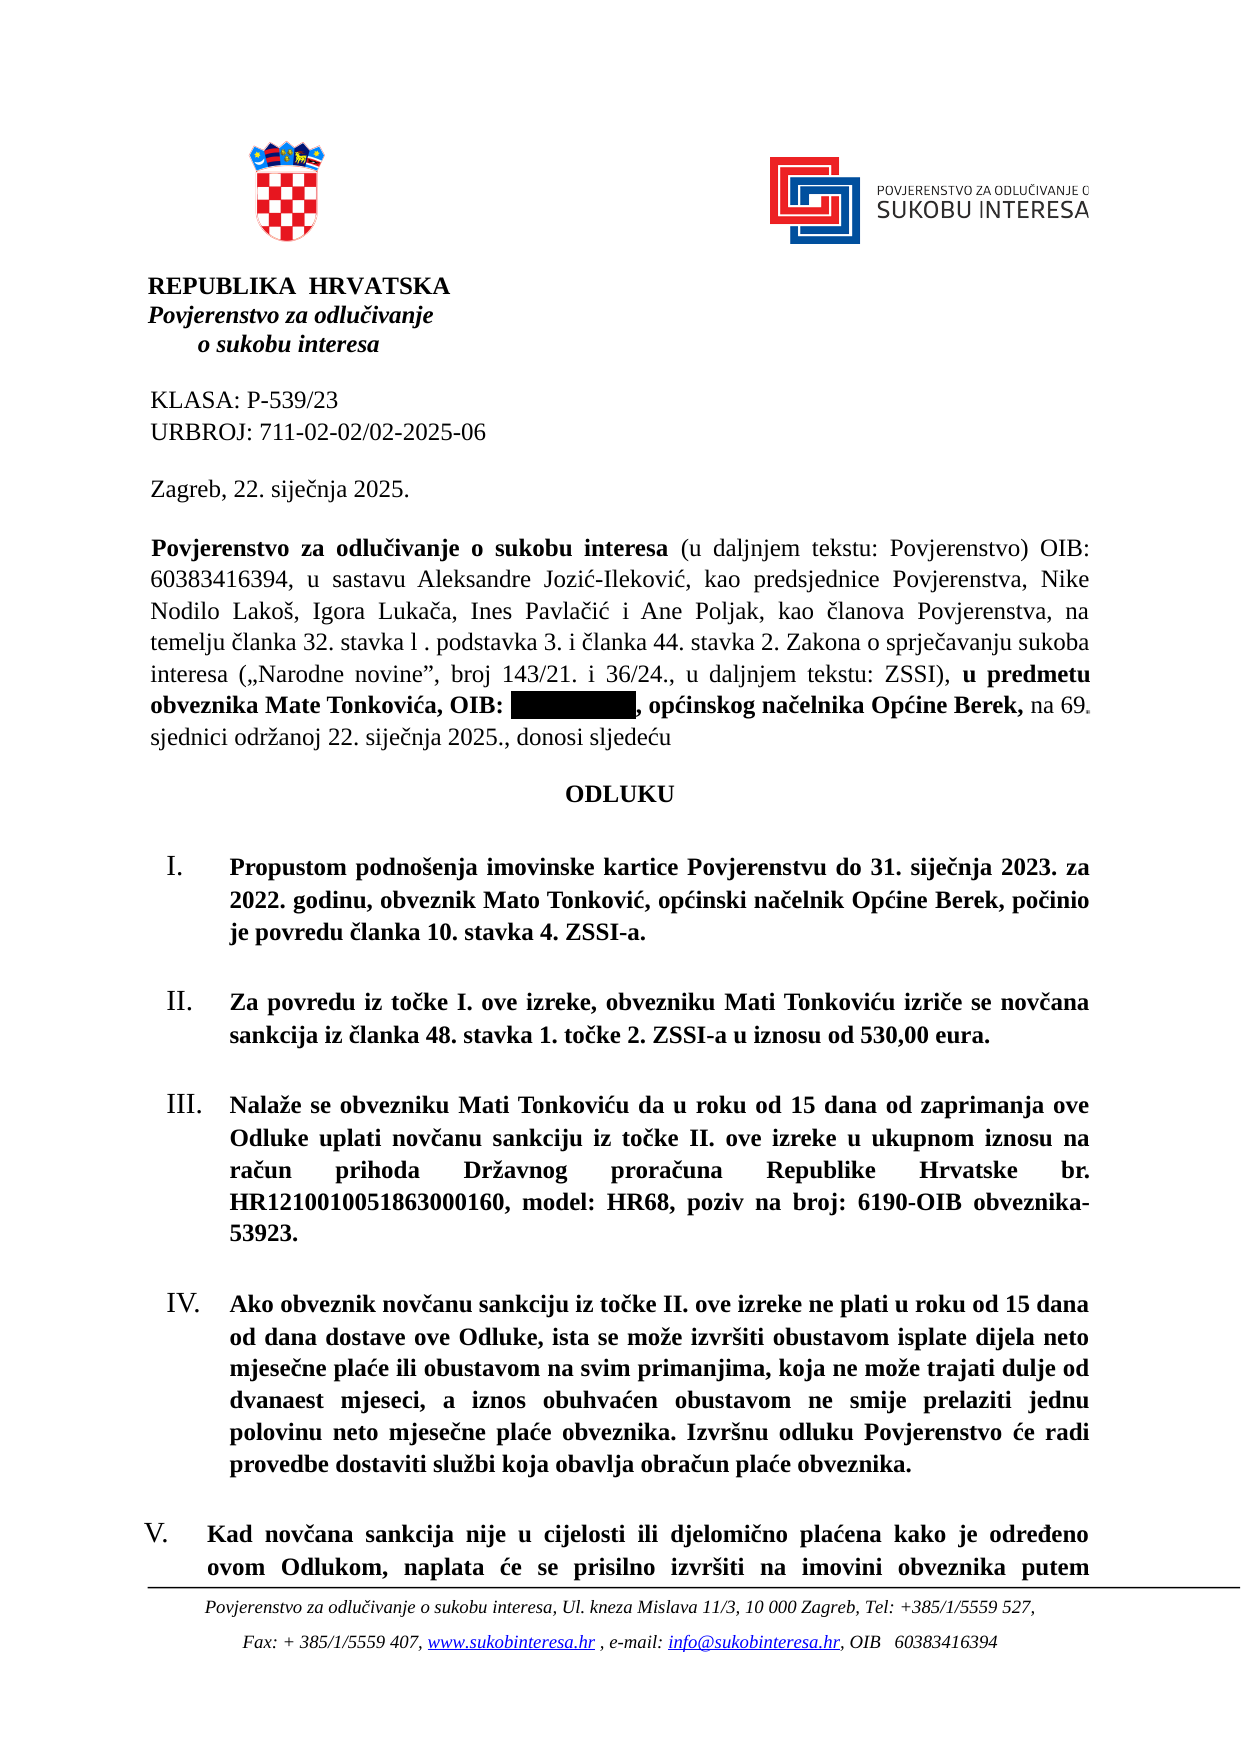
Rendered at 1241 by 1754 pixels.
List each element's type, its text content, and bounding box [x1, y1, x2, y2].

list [144, 1516, 1091, 1581]
list Nalaže se obvezniku Mati Tonkoviću da u roku od 15 dana od zaprimanja ove Odluke uplati novčanu sankciju iz točke II. ove izreke u ukupnom iznosu na račun prihoda Državnog proračuna Republike Hrvatske br. HR1210010051863000160, model: HR68, poziv na broj: 6190-OIB obveznika-53923. [166, 1086, 1091, 1247]
list Za povredu iz točke I. ove izreke, obvezniku Mati Tonkoviću izriče se novčana sankcija iz članka 48. stavka 1. točke 2. ZSSI-a u iznosu od 530,00 eura. [166, 983, 1091, 1048]
text URBROJ: 711-02-02/02-2025-06 [150, 417, 1091, 446]
picture [246, 138, 330, 244]
text Zagreb, 22. siječnja 2025. [150, 474, 1091, 503]
list Propustom podnošenja imovinske kartice Povjerenstvu do 31. siječnja 2023. za 2022. godinu, obveznik Mato Tonković, općinski načelnik Općine Berek, počinio je povredu članka 10. stavka 4. ZSSI-a. [166, 848, 1091, 945]
text KLASA: P-539/23 [150, 386, 1091, 414]
text Povjerenstvo za odlučivanje o sukobu interesa (u daljnjem tekstu: Povjerenstvo) OIB: 60383416394, u sastavu Aleksandre Jozić-Ileković, kao predsjednice Povjerenstva, Nike Nodilo Lakoš, Igora Lukača, Ines Pavlačić i Ane Poljak, kao članova Povjerenstva, na temelju članka 32. stavka l . podstavka 3. i članka 44. stavka 2. Zakona o sprječavanju sukoba interesa („Narodne novine”, broj 143/21. i 36/24., u daljnjem tekstu: ZSSI), u predmetu obveznika Mate Tonkovića, OIB: ……………, općinskog načelnika Općine Berek, na 69 sjednici održanoj 22. siječnja 2025., donosi sljedeću [150, 533, 1091, 751]
picture [770, 157, 1089, 244]
text ODLUKU [148, 782, 1092, 808]
list Ako obveznik novčanu sankciju iz točke II. ove izreke ne plati u roku od 15 dana od dana dostave ove Odluke, ista se može izvršiti obustavom isplate dijela neto mjesečne plaće ili obustavom na svim primanjima, koja ne može trajati dulje od dvanaest mjeseci, a iznos obuhvaćen obustavom ne smije prelaziti jednu polovinu neto mjesečne plaće obveznika. Izvršnu odluku Povjerenstvo će radi provedbe dostaviti službi koja obavlja obračun plaće obveznika. [166, 1285, 1091, 1478]
